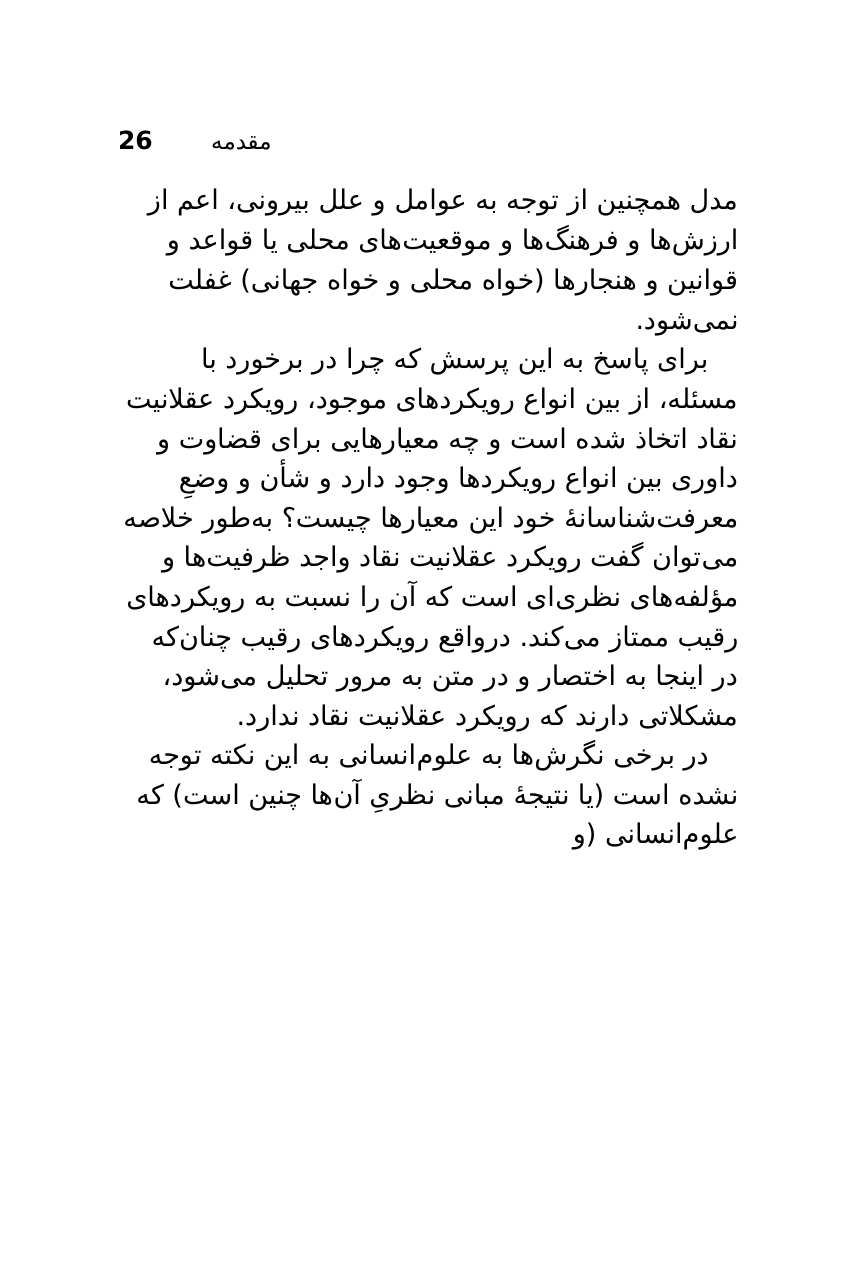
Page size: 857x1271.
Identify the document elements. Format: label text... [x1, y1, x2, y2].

text در برخی نگرش‌ها به‌ علوم‌انسانی به این نکته توجه نشده است (یا نتیجۀ مبانی نظریِ آن‌ها چنین است) که علوم‌انسانی (و [118, 733, 738, 852]
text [118, 177, 738, 337]
text برای پاسخ به این پرسش که چرا در برخورد با مسئله، از بین انواع رویکردهای موجود، رویکرد عقلانیت نقاد اتخاذ شده است و چه معیارهایی برای قضاوت و داوری بین انواع رویکردها وجود دارد و شأن و وضعِ معرفت‌شناسانۀ خود این معیارها چیست؟ به‌طور خلاصه می‌توان گفت رویکرد عقلانیت نقاد واجد ظرفیت‌ها و مؤلفه‌های نظری‌ای است که آن را نسبت به رویکردهای رقیب ممتاز می‌کند. درواقع رویکردهای رقیب چنان‌که در اینجا به اختصار و در متن به مرور تحلیل می‌شود، مشکلاتی دارند که رویکرد عقلانیت نقاد ندارد. [118, 337, 738, 733]
